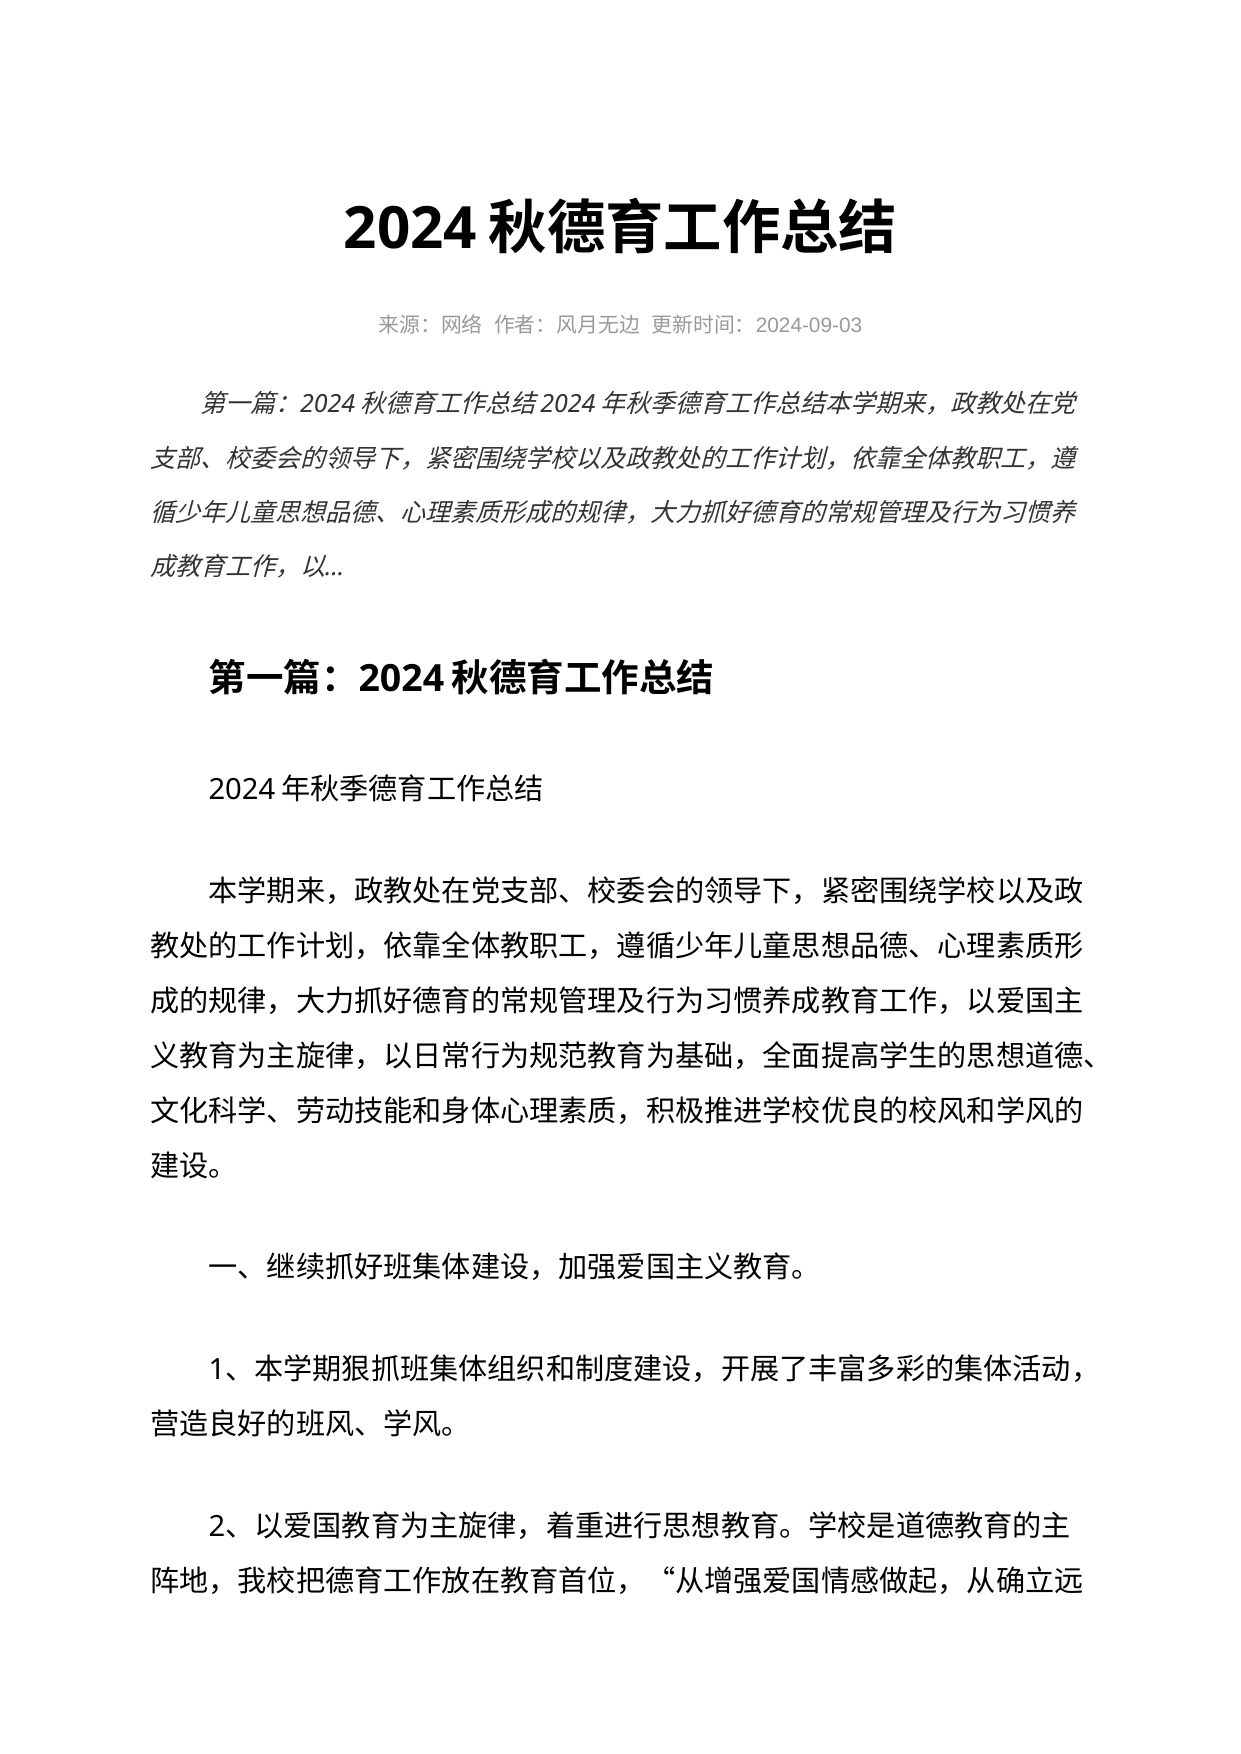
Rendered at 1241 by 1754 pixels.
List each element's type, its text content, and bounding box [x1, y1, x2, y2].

subtitle 2024秋德育工作总结 [150, 181, 1090, 266]
text 1、本学期狠抓班集体组织和制度建设，开展了丰富多彩的集体活动，营造良好的班风、学风。 [150, 1346, 1090, 1443]
text 2024年秋季德育工作总结 [150, 766, 1090, 808]
text 第一篇：2024秋德育工作总结 [150, 648, 1090, 703]
text 本学期来，政教处在党支部、校委会的领导下，紧密围绕学校以及政教处的工作计划，依靠全体教职工，遵循少年儿童思想品德、心理素质形成的规律，大力抓好德育的常规管理及行为习惯养成教育工作，以爱国主义教育为主旋律，以日常行为规范教育为基础，全面提高学生的思想道德、文化科学、劳动技能和身体心理素质，积极推进学校优良的校风和学风的建设。 [150, 868, 1090, 1184]
text 第一篇：2024秋德育工作总结2024年秋季德育工作总结本学期来，政教处在党支部、校委会的领导下，紧密围绕学校以及政教处的工作计划，依靠全体教职工，遵循少年儿童思想品德、心理素质形成的规律，大力抓好德育的常规管理及行为习惯养成教育工作，以... [150, 384, 1090, 583]
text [150, 1502, 1090, 1600]
text 一、继续抓好班集体建设，加强爱国主义教育。 [150, 1244, 1090, 1286]
text 来源：网络 作者：风月无边 更新时间：2024-09-03 [150, 313, 1090, 337]
